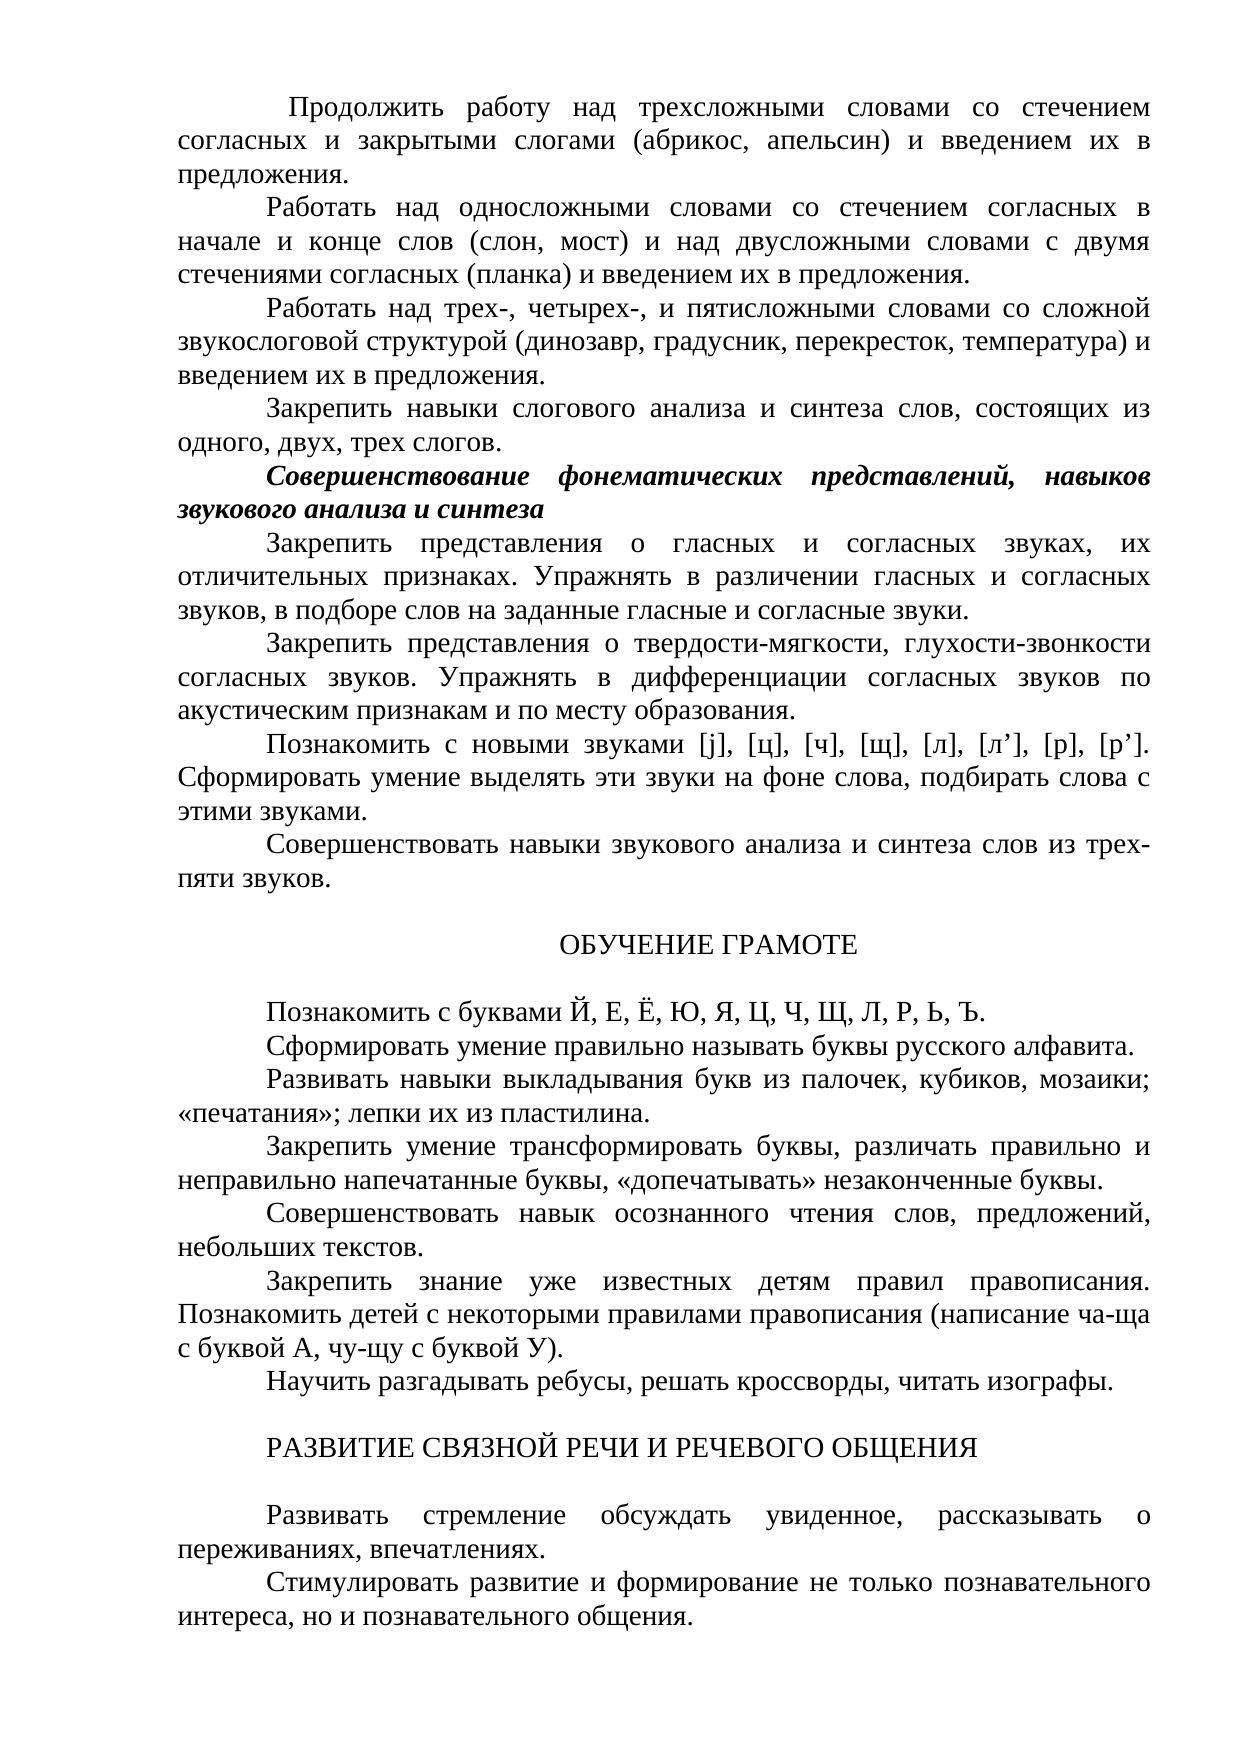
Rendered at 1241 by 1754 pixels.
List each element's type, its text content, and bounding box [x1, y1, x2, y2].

text Работать над трех-, четырех-, и пятисложными словами со сложной звукослоговой структурой (динозавр, градусник, перекресток, температура) и введением их в предложения. [177, 290, 1152, 391]
text Закрепить знание уже известных детям правил правописания. Познакомить детей с некоторыми правилами правописания (написание ча-ща с буквой А, чу-щу с буквой У). [177, 1263, 1152, 1363]
text Работать над односложными словами со стечением согласных в начале и конце слов (слон, мост) и над двусложными словами с двумя стечениями согласных (планка) и введением их в предложения. [177, 189, 1152, 290]
text Совершенствовать навык осознанного чтения слов, предложений, небольших текстов. [177, 1196, 1152, 1263]
text Развивать навыки выкладывания букв из палочек, кубиков, мозаики; «печатания»; лепки их из пластилина. [177, 1061, 1152, 1128]
text Совершенствовать навыки звукового анализа и синтеза слов из трех-пяти звуков. [177, 827, 1152, 894]
text Закрепить представления о твердости-мягкости, глухости-звонкости согласных звуков. Упражнять в дифференциации согласных звуков по акустическим признакам и по месту образования. [177, 625, 1152, 726]
text РАЗВИТИЕ СВЯЗНОЙ РЕЧИ И РЕЧЕВОГО ОБЩЕНИЯ [177, 1430, 1152, 1464]
text Закрепить представления о гласных и согласных звуках, их отличительных признаках. Упражнять в различении гласных и согласных звуков, в подборе слов на заданные гласные и согласные звуки. [177, 525, 1152, 625]
text Научить разгадывать ребусы, решать кроссворды, читать изографы. [177, 1363, 1152, 1397]
text Познакомить с новыми звуками [j], [ц], [ч], [щ], [л], [л’], [р], [р’]. Сформировать умение выделять эти звуки на фоне слова, подбирать слова с этими звуками. [177, 726, 1152, 827]
text Познакомить с буквами Й, Е, Ё, Ю, Я, Ц, Ч, Щ, Л, Р, Ь, Ъ. [177, 994, 1152, 1028]
text Закрепить умение трансформировать буквы, различать правильно и неправильно напечатанные буквы, «допечатывать» незаконченные буквы. [177, 1128, 1152, 1196]
text Продолжить работу над трехсложными словами со стечением согласных и закрытыми слогами (абрикос, апельсин) и введением их в предложения. [177, 89, 1152, 189]
text Закрепить навыки слогового анализа и синтеза слов, состоящих из одного, двух, трех слогов. [177, 391, 1152, 458]
text Совершенствование фонематических представлений, навыков звукового анализа и синтеза [177, 458, 1152, 525]
text Развивать стремление обсуждать увиденное, рассказывать о переживаниях, впечатлениях. [177, 1497, 1152, 1564]
text ОБУЧЕНИЕ ГРАМОТЕ [177, 927, 1152, 961]
text Сформировать умение правильно называть буквы русского алфавита. [177, 1028, 1152, 1061]
text Стимулировать развитие и формирование не только познавательного интереса, но и познавательного общения. [177, 1564, 1152, 1632]
